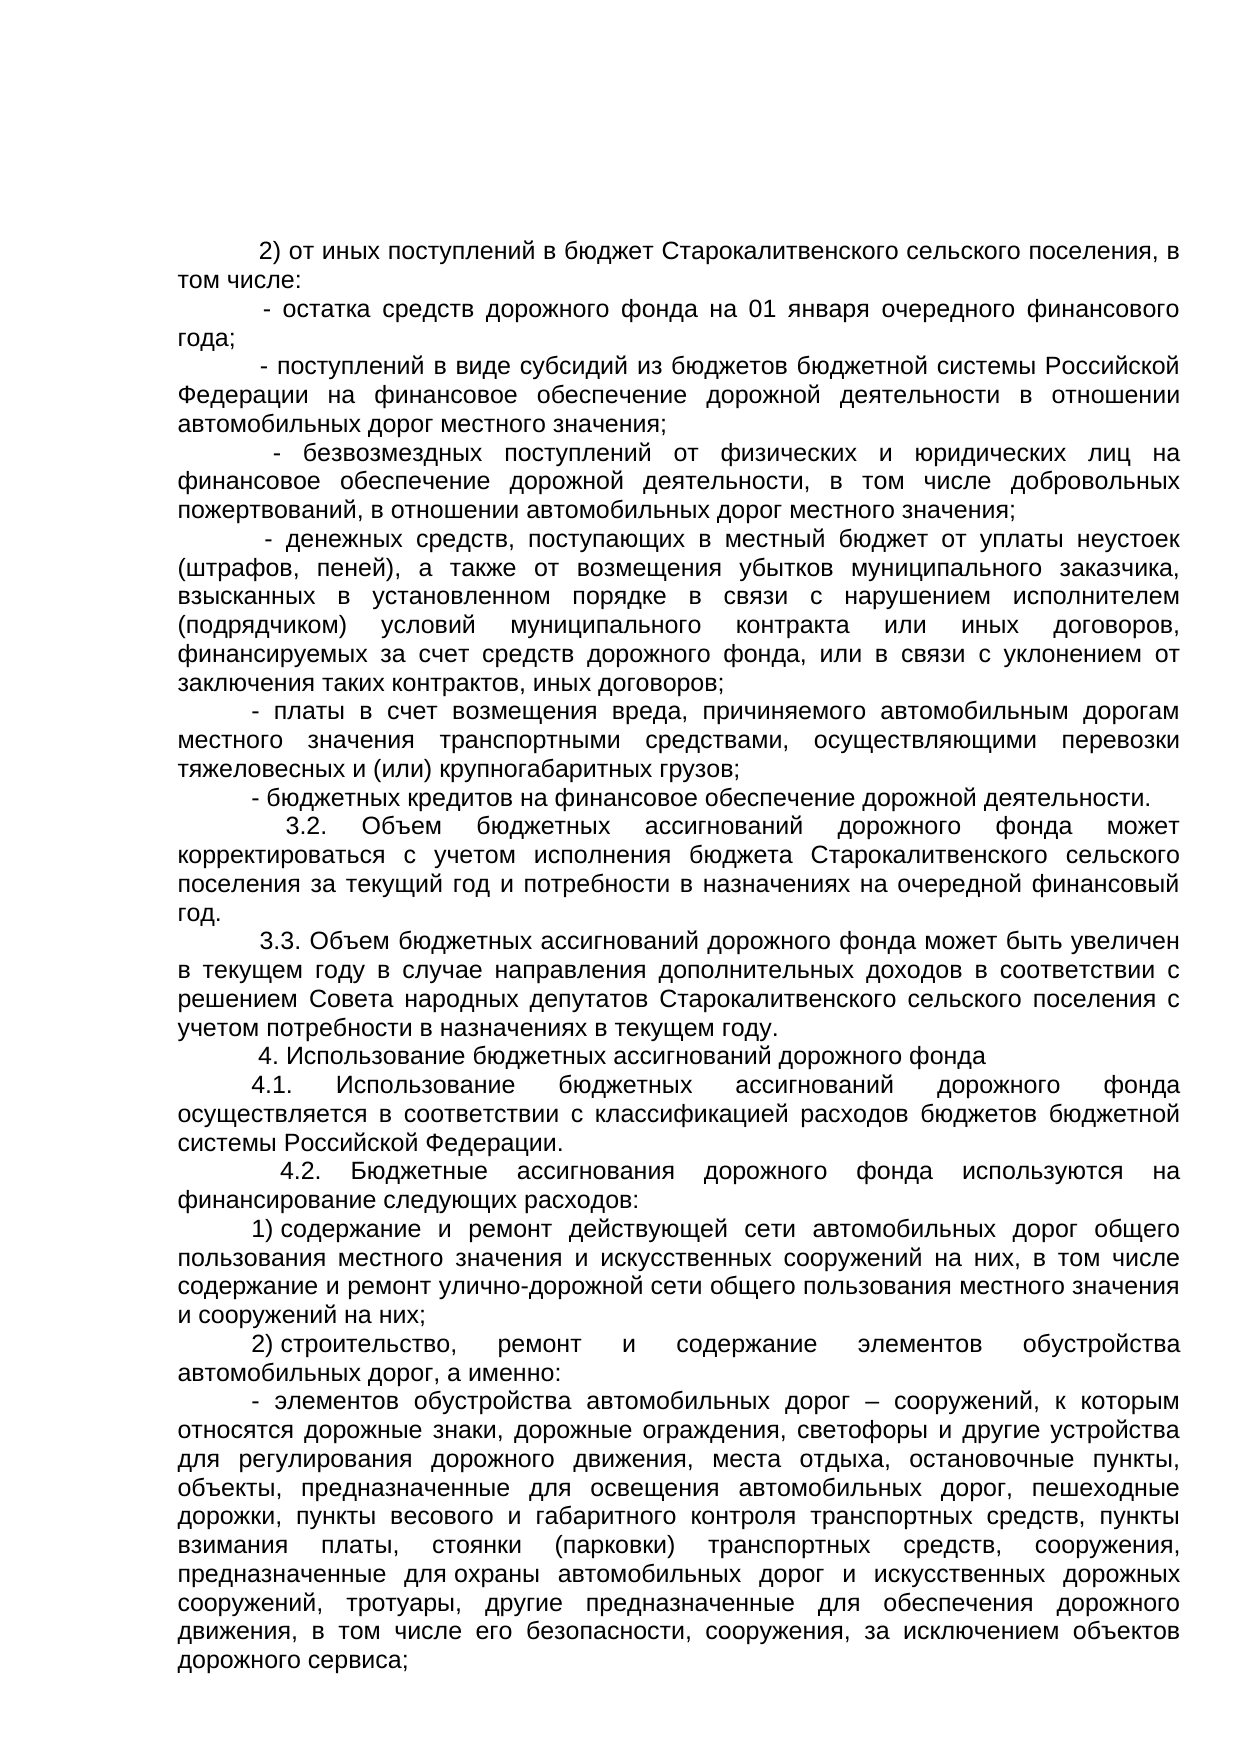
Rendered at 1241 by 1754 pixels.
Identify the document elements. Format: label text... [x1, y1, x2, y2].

text - безвозмездных поступлений от физических и юридических лиц на финансовое обеспечение дорожной деятельности, в том числе добровольных пожертвований, в отношении автомобильных дорог местного значения; [177, 437, 1181, 524]
text 2) строительство, ремонт и содержание элементов обустройства автомобильных дорог, а именно: [177, 1329, 1181, 1386]
text 4.2. Бюджетные ассигнования дорожного фонда используются на финансирование следующих расходов: [177, 1156, 1181, 1214]
text - элементов обустройства автомобильных дорог – сооружений, к которым относятся дорожные знаки, дорожные ограждения, светофоры и другие устройства для регулирования дорожного движения, места отдыха, остановочные пункты, объекты, предназначенные для освещения автомобильных дорог, пешеходные дорожки, пункты весового и габаритного контроля транспортных средств, пункты взимания платы, стоянки (парковки) транспортных средств, сооружения, предназначенные для охраны автомобильных дорог и искусственных дорожных сооружений, тротуары, другие предназначенные для обеспечения дорожного движения, в том числе его безопасности, сооружения, за исключением объектов дорожного сервиса; [177, 1386, 1181, 1674]
text 4. Использование бюджетных ассигнований дорожного фонда [177, 1041, 1181, 1070]
text 3.3. Объем бюджетных ассигнований дорожного фонда может быть увеличен в текущем году в случае направления дополнительных доходов в соответствии с решением Совета народных депутатов Старокалитвенского сельского поселения с учетом потребности в назначениях в текущем году. [177, 926, 1181, 1041]
text - остатка средств дорожного фонда на 01 января очередного финансового года; [177, 294, 1181, 351]
text 3.2. Объем бюджетных ассигнований дорожного фонда может корректироваться с учетом исполнения бюджета Старокалитвенского сельского поселения за текущий год и потребности в назначениях на очередной финансовый год. [177, 811, 1181, 926]
text - бюджетных кредитов на финансовое обеспечение дорожной деятельности. [177, 782, 1181, 811]
text - поступлений в виде субсидий из бюджетов бюджетной системы Российской Федерации на финансовое обеспечение дорожной деятельности в отношении автомобильных дорог местного значения; [177, 351, 1181, 437]
text - денежных средств, поступающих в местный бюджет от уплаты неустоек (штрафов, пеней), а также от возмещения убытков муниципального заказчика, взысканных в установленном порядке в связи с нарушением исполнителем (подрядчиком) условий муниципального контракта или иных договоров, финансируемых за счет средств дорожного фонда, или в связи с уклонением от заключения таких контрактов, иных договоров; [177, 524, 1181, 696]
text 1) содержание и ремонт действующей сети автомобильных дорог общего пользования местного значения и искусственных сооружений на них, в том числе содержание и ремонт улично-дорожной сети общего пользования местного значения и сооружений на них; [177, 1214, 1181, 1329]
text - платы в счет возмещения вреда, причиняемого автомобильным дорогам местного значения транспортными средствами, осуществляющими перевозки тяжеловесных и (или) крупногабаритных грузов; [177, 696, 1181, 782]
text 2) от иных поступлений в бюджет Старокалитвенского сельского поселения, в том числе: [177, 236, 1181, 294]
text 4.1. Использование бюджетных ассигнований дорожного фонда осуществляется в соответствии с классификацией расходов бюджетов бюджетной системы Российской Федерации. [177, 1070, 1181, 1156]
